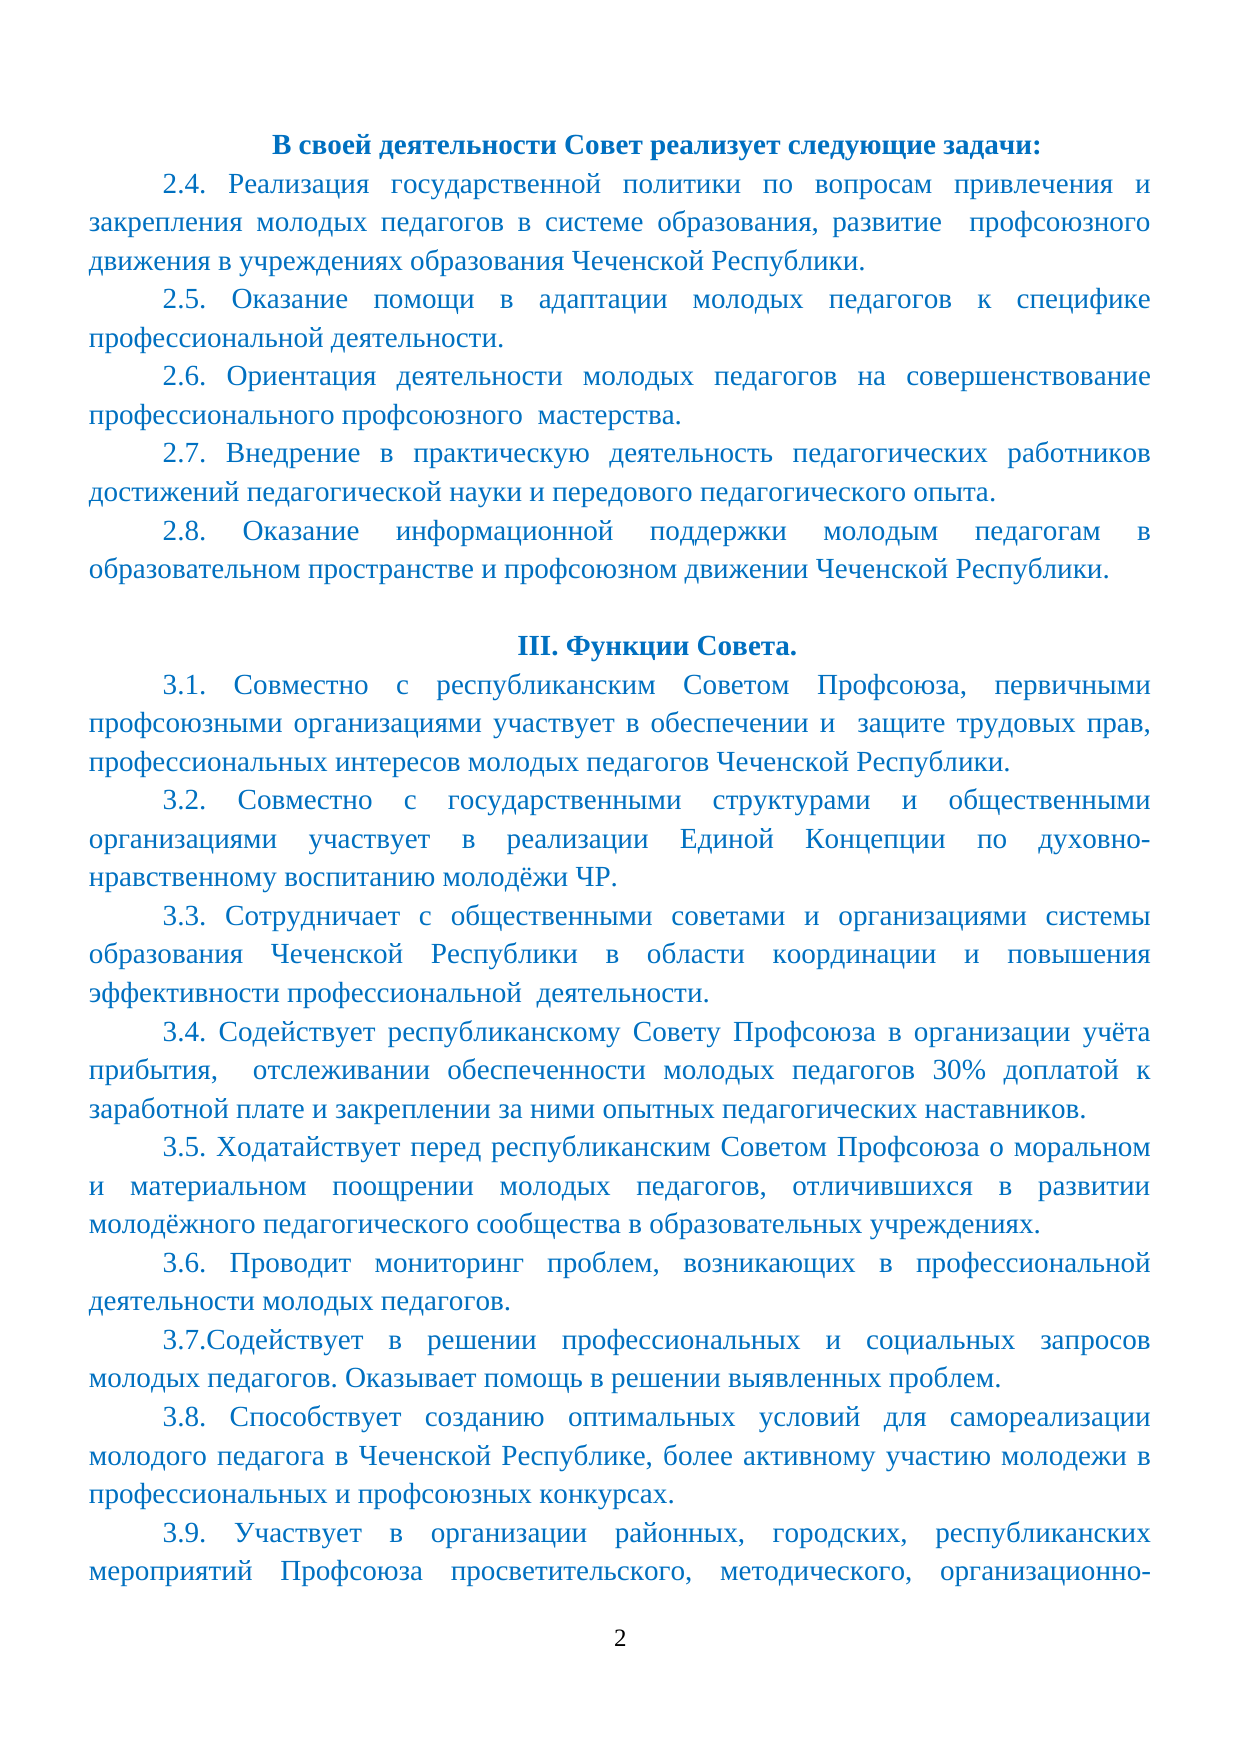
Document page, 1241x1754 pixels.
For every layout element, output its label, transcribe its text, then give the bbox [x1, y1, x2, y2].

text 2.7. Внедрение в практическую деятельность педагогических работников достижений педагогической науки и передового педагогического опыта. [89, 436, 1152, 508]
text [89, 1515, 1152, 1587]
text В своей деятельности Совет реализует следующие задачи: [162, 127, 1152, 161]
text 2.4. Реализация государственной политики по вопросам привлечения и закрепления молодых педагогов в системе образования, развитие профсоюзного движения в учреждениях образования Чеченской Республики. [89, 166, 1152, 276]
text 3.2. Совместно с государственными структурами и общественными организациями участвует в реализации Единой Концепции по духовно-нравственному воспитанию молодёжи ЧР. [89, 782, 1152, 893]
text 3.5. Ходатайствует перед республиканским Советом Профсоюза о моральном и материальном поощрении молодых педагогов, отличившихся в развитии молодёжного педагогического сообщества в образовательных учреждениях. [89, 1129, 1152, 1240]
text 3.1. Совместно с республиканским Советом Профсоюза, первичными профсоюзными организациями участвует в обеспечении и защите трудовых прав, профессиональных интересов молодых педагогов Чеченской Республики. [89, 667, 1152, 777]
text III. Функции Совета. [162, 628, 1152, 662]
text 2.6. Ориентация деятельности молодых педагогов на совершенствование профессионального профсоюзного мастерства. [89, 358, 1152, 431]
text 3.4. Содействует республиканскому Совету Профсоюза в организации учёта прибытия, отслеживании обеспеченности молодых педагогов 30% доплатой к заработной плате и закреплении за ними опытных педагогических наставников. [89, 1014, 1152, 1124]
text 3.7.Содействует в решении профессиональных и социальных запросов молодых педагогов. Оказывает помощь в решении выявленных проблем. [89, 1322, 1152, 1394]
text 3.8. Способствует созданию оптимальных условий для самореализации молодого педагога в Чеченской Республике, более активному участию молодежи в профессиональных и профсоюзных конкурсах. [89, 1399, 1152, 1510]
text 3.3. Сотрудничает с общественными советами и организациями системы образования Чеченской Республики в области координации и повышения эффективности профессиональной деятельности. [89, 898, 1152, 1009]
text 2.5. Оказание помощи в адаптации молодых педагогов к специфике профессиональной деятельности. [89, 281, 1152, 353]
text 3.6. Проводит мониторинг проблем, возникающих в профессиональной деятельности молодых педагогов. [89, 1245, 1152, 1317]
text 2.8. Оказание информационной поддержки молодым педагогам в образовательном пространстве и профсоюзном движении Чеченской Республики. [89, 513, 1152, 585]
